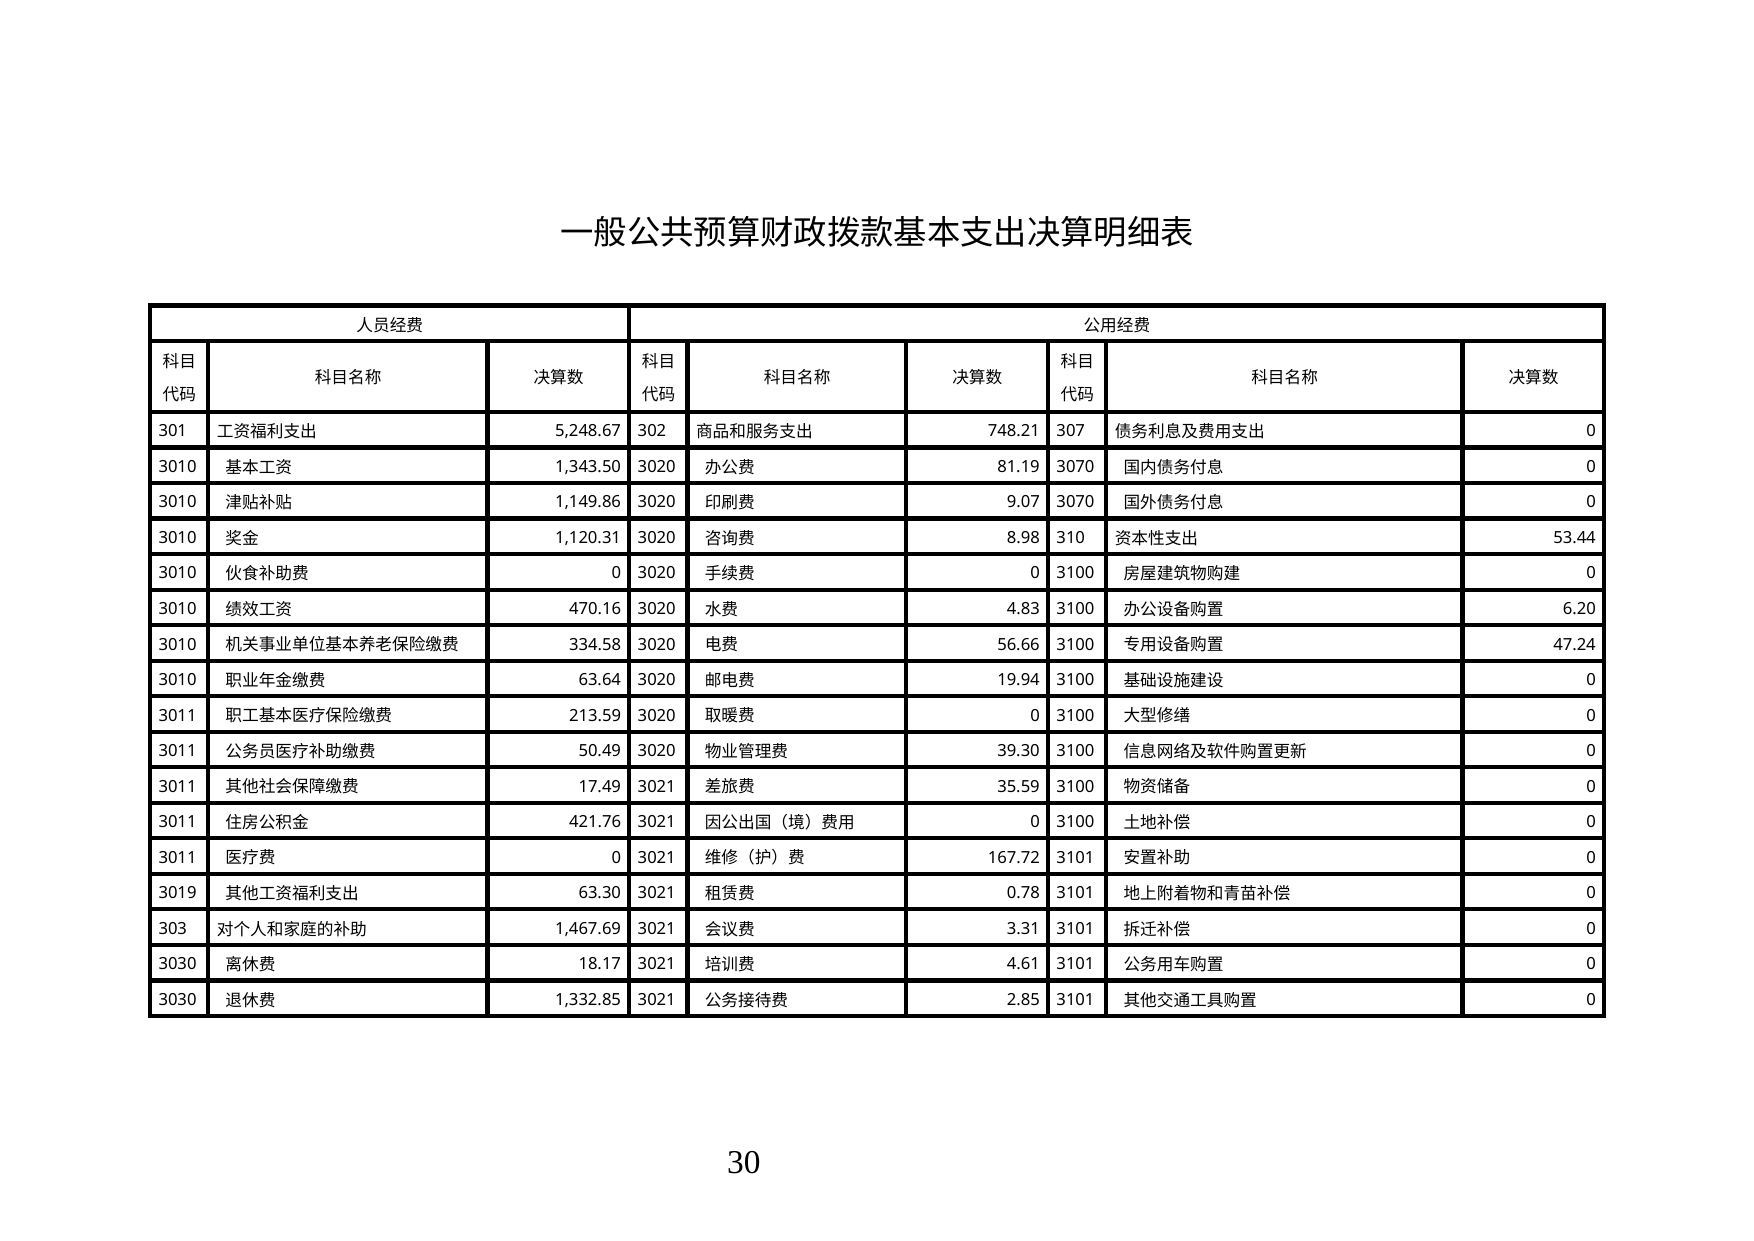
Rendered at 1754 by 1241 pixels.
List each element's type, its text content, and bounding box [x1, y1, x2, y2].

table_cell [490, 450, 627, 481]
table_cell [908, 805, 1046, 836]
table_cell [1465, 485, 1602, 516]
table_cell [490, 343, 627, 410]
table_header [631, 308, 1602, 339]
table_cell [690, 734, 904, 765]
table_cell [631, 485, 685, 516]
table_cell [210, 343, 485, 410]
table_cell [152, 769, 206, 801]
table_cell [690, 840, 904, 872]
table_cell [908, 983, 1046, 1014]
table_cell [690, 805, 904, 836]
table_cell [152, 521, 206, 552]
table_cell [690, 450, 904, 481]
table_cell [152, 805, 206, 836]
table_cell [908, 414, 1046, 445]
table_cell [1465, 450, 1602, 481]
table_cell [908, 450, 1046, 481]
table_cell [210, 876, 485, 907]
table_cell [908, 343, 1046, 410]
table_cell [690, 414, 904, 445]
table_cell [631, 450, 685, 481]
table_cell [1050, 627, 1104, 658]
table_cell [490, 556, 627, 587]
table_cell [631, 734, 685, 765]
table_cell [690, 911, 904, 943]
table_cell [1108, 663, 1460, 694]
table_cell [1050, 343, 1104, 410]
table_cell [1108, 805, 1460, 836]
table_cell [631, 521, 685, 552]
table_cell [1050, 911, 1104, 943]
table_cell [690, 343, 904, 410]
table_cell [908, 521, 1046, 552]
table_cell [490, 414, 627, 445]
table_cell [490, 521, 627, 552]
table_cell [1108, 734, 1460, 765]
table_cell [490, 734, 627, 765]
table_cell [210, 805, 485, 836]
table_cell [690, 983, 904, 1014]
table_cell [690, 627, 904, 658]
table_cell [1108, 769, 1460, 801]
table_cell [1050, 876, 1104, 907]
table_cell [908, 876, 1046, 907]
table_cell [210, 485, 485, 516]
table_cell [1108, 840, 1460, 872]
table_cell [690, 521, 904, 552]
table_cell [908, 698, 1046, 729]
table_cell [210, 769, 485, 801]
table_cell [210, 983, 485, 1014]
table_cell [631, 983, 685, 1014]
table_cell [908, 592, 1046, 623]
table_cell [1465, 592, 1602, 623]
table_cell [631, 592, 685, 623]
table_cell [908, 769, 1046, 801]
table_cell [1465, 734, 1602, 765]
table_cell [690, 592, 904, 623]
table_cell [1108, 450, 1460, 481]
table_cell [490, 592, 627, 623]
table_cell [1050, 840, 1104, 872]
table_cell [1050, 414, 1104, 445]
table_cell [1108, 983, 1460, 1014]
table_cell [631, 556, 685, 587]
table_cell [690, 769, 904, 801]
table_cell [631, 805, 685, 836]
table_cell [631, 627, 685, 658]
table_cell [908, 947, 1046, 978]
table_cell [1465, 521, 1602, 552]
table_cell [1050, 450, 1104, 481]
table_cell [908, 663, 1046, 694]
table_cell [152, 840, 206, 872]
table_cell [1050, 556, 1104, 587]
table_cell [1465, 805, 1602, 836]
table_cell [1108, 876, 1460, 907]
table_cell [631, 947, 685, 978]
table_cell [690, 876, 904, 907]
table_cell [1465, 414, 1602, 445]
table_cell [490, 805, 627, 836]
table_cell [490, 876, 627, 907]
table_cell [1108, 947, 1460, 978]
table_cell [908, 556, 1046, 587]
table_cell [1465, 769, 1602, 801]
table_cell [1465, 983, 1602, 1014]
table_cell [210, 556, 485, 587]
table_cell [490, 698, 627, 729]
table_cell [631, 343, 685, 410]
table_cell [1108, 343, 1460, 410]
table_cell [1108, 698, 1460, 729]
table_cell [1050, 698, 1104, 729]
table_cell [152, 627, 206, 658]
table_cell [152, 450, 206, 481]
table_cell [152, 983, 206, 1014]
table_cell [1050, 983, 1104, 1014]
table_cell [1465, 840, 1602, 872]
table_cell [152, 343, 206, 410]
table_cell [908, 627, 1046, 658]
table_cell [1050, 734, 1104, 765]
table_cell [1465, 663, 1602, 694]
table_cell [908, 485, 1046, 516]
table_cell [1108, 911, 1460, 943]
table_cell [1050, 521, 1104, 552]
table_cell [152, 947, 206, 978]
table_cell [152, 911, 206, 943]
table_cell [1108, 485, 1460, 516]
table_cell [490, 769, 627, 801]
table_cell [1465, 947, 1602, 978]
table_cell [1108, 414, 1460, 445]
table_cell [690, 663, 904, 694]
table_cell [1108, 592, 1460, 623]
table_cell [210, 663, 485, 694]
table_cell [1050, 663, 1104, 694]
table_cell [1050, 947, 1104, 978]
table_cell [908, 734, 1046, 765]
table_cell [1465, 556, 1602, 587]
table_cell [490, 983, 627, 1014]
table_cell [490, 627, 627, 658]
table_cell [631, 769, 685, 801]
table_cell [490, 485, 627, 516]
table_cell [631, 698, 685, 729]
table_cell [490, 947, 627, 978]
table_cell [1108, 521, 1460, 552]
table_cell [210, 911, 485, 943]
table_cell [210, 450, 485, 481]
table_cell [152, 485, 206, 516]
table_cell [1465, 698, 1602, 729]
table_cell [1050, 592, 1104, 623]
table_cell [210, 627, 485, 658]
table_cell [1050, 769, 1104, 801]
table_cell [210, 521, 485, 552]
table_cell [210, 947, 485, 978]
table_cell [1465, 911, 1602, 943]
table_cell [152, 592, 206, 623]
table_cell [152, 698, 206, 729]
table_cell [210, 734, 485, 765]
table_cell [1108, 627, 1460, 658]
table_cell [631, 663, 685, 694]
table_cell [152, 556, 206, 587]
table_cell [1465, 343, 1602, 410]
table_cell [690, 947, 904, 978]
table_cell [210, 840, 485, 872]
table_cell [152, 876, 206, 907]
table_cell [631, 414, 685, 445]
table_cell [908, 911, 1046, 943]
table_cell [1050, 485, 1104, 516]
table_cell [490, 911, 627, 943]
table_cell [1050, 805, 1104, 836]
text 一般公共预算财政拨款基本支出决算明细表 [150, 198, 1604, 263]
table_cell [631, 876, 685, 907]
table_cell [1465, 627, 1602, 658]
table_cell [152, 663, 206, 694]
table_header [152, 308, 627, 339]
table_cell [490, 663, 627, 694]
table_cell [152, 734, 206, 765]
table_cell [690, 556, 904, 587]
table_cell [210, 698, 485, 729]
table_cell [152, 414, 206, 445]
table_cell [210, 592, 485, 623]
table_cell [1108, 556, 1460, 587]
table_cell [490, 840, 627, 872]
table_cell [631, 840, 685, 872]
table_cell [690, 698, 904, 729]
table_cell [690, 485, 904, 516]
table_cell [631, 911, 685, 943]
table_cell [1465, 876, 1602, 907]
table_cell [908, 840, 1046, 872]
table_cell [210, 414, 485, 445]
